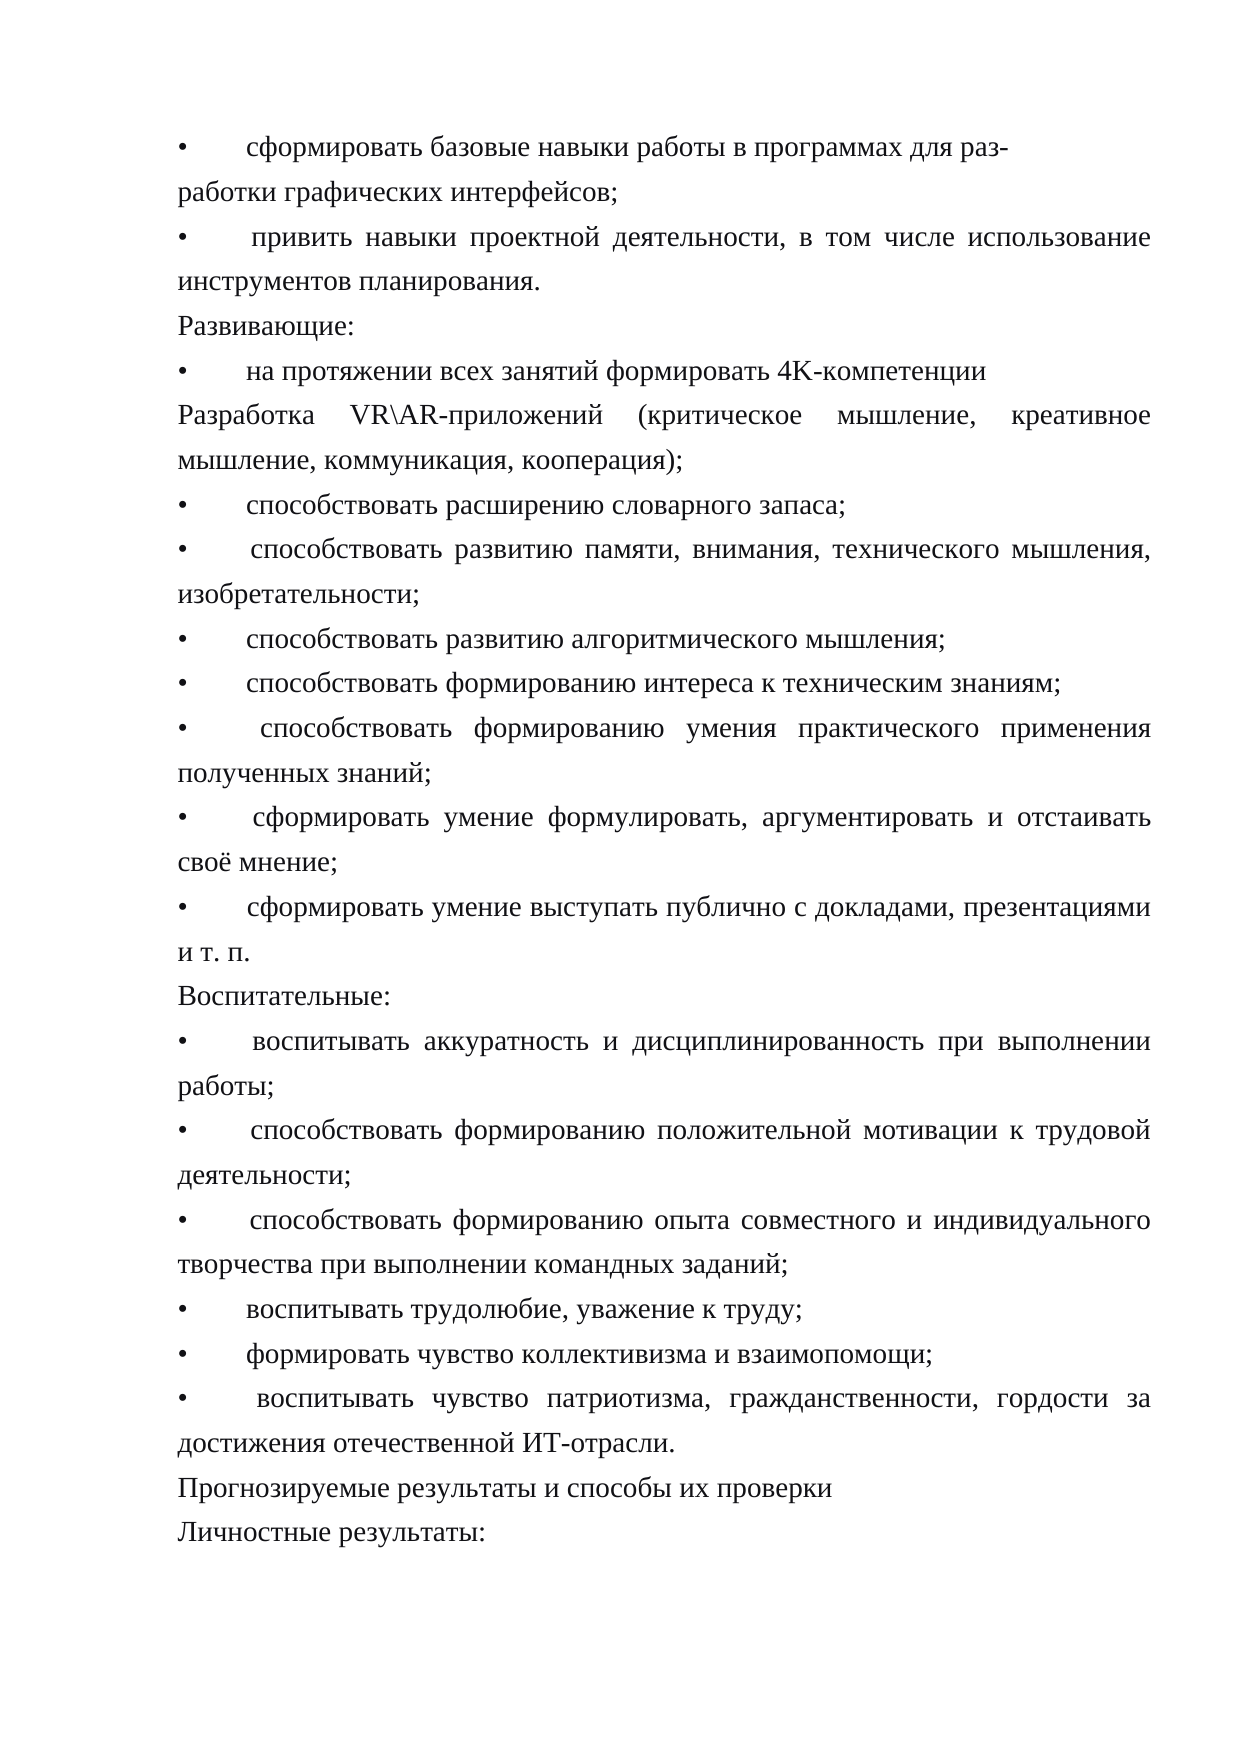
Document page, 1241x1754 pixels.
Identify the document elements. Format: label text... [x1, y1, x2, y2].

text Прогнозируемые результаты и способы их проверки [177, 1459, 1152, 1503]
text • способствовать формированию положительной мотивации к трудовой деятельности; [177, 1101, 1152, 1191]
text • способствовать развитию памяти, внимания, технического мышления, изобретательности; [177, 520, 1152, 610]
text • формировать чувство коллективизма и взаимопомощи; [177, 1325, 1152, 1369]
text Воспитательные: [177, 967, 1152, 1012]
text Личностные результаты: [177, 1503, 1152, 1548]
text Развивающие: [177, 297, 1152, 342]
text Разработка VR\AR-приложений (критическое мышление, креативное мышление, коммуникация, кооперация); [177, 386, 1152, 476]
text • на протяжении всех занятий формировать 4K-компетенции [177, 342, 1152, 386]
text работки графических интерфейсов; [177, 163, 1152, 207]
text • способствовать расширению словарного запаса; [177, 476, 1152, 520]
text • сформировать умение формулировать, аргументировать и отстаивать своё мнение; [177, 788, 1152, 878]
text • способствовать формированию интереса к техническим знаниям; [177, 654, 1152, 699]
text • воспитывать аккуратность и дисциплинированность при выполнении работы; [177, 1012, 1152, 1101]
text • способствовать развитию алгоритмического мышления; [177, 610, 1152, 654]
text • воспитывать трудолюбие, уважение к труду; [177, 1280, 1152, 1325]
text • способствовать формированию опыта совместного и индивидуального творчества при выполнении командных заданий; [177, 1191, 1152, 1280]
text • привить навыки проектной деятельности, в том числе использование инструментов планирования. [177, 207, 1152, 297]
text • сформировать умение выступать публично с докладами, презентациями и т. п. [177, 878, 1152, 967]
text • сформировать базовые навыки работы в программах для раз- [177, 118, 1152, 163]
text • воспитывать чувство патриотизма, гражданственности, гордости за достижения отечественной ИТ-отрасли. [177, 1369, 1152, 1459]
text • способствовать формированию умения практического применения полученных знаний; [177, 699, 1152, 788]
